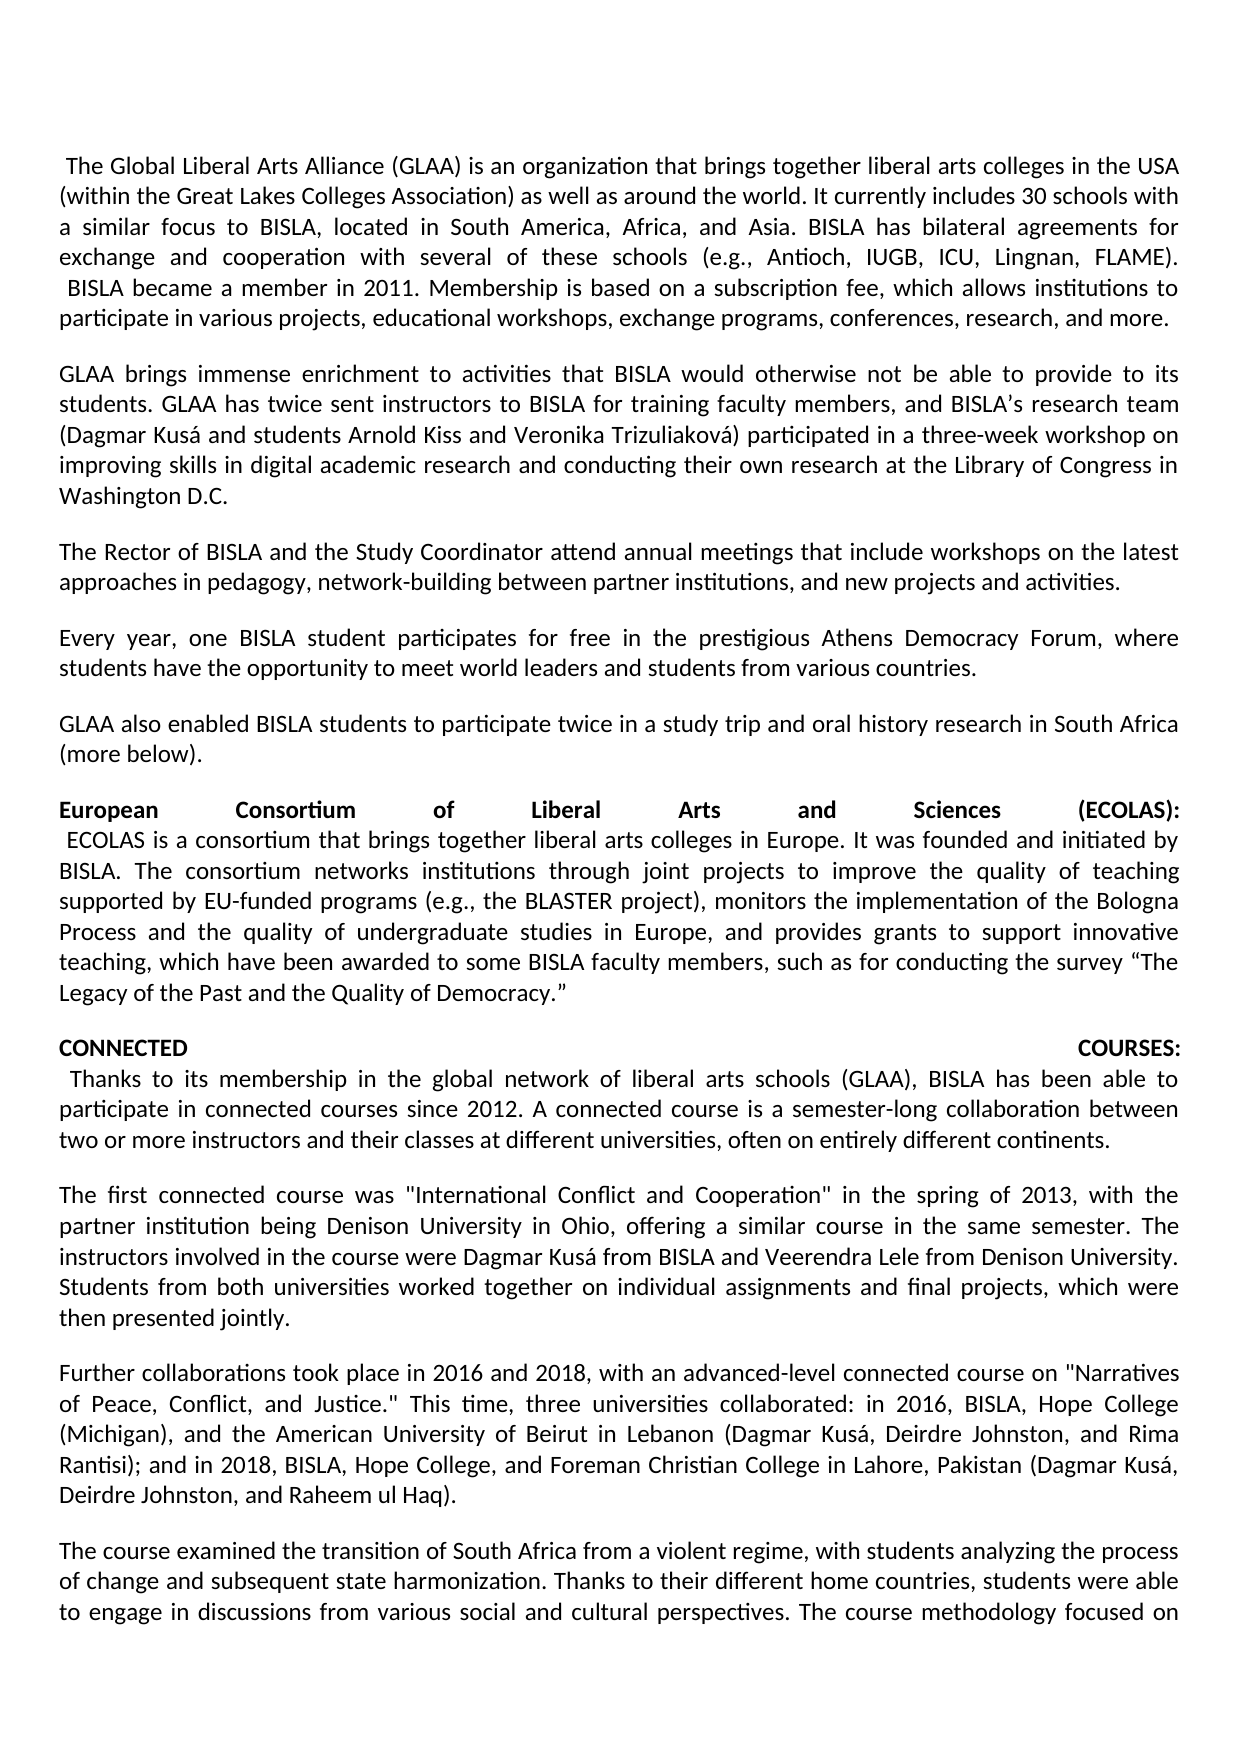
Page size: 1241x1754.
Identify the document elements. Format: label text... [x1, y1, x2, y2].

text GLAA brings immense enrichment to activities that BISLA would otherwise not be able to provide to its students. GLAA has twice sent instructors to BISLA for training faculty members, and BISLA’s research team (Dagmar Kusá and students Arnold Kiss and Veronika Trizuliaková) participated in a three-week workshop on improving skills in digital academic research and conducting their own research at the Library of Congress in Washington D.C. [59, 358, 1181, 511]
text GLAA also enabled BISLA students to participate twice in a study trip and oral history research in South Africa (more below). [59, 708, 1181, 769]
text The Rector of BISLA and the Study Coordinator attend annual meetings that include workshops on the latest approaches in pedagogy, network-building between partner institutions, and new projects and activities. [59, 536, 1181, 597]
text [59, 150, 1181, 333]
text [59, 1535, 1181, 1626]
text Every year, one BISLA student participates for free in the prestigious Athens Democracy Forum, where students have the opportunity to meet world leaders and students from various countries. [59, 622, 1181, 683]
text Further collaborations took place in 2016 and 2018, with an advanced-level connected course on "Narratives of Peace, Conflict, and Justice." This time, three universities collaborated: in 2016, BISLA, Hope College (Michigan), and the American University of Beirut in Lebanon (Dagmar Kusá, Deirdre Johnston, and Rima Rantisi); and in 2018, BISLA, Hope College, and Foreman Christian College in Lahore, Pakistan (Dagmar Kusá, Deirdre Johnston, and Raheem ul Haq). [59, 1357, 1181, 1510]
text European Consortium of Liberal Arts and Sciences (ECOLAS): ECOLAS is a consortium that brings together liberal arts colleges in Europe. It was founded and initiated by BISLA. The consortium networks institutions through joint projects to improve the quality of teaching supported by EU-funded programs (e.g., the BLASTER project), monitors the implementation of the Bologna Process and the quality of undergraduate studies in Europe, and provides grants to support innovative teaching, which have been awarded to some BISLA faculty members, such as for conducting the survey “The Legacy of the Past and the Quality of Democracy.” [59, 794, 1181, 1007]
text The first connected course was "International Conflict and Cooperation" in the spring of 2013, with the partner institution being Denison University in Ohio, offering a similar course in the same semester. The instructors involved in the course were Dagmar Kusá from BISLA and Veerendra Lele from Denison University. Students from both universities worked together on individual assignments and final projects, which were then presented jointly. [59, 1179, 1181, 1332]
text CONNECTED COURSES: Thanks to its membership in the global network of liberal arts schools (GLAA), BISLA has been able to participate in connected courses since 2012. A connected course is a semester-long collaboration between two or more instructors and their classes at different universities, often on entirely different continents. [59, 1032, 1181, 1154]
